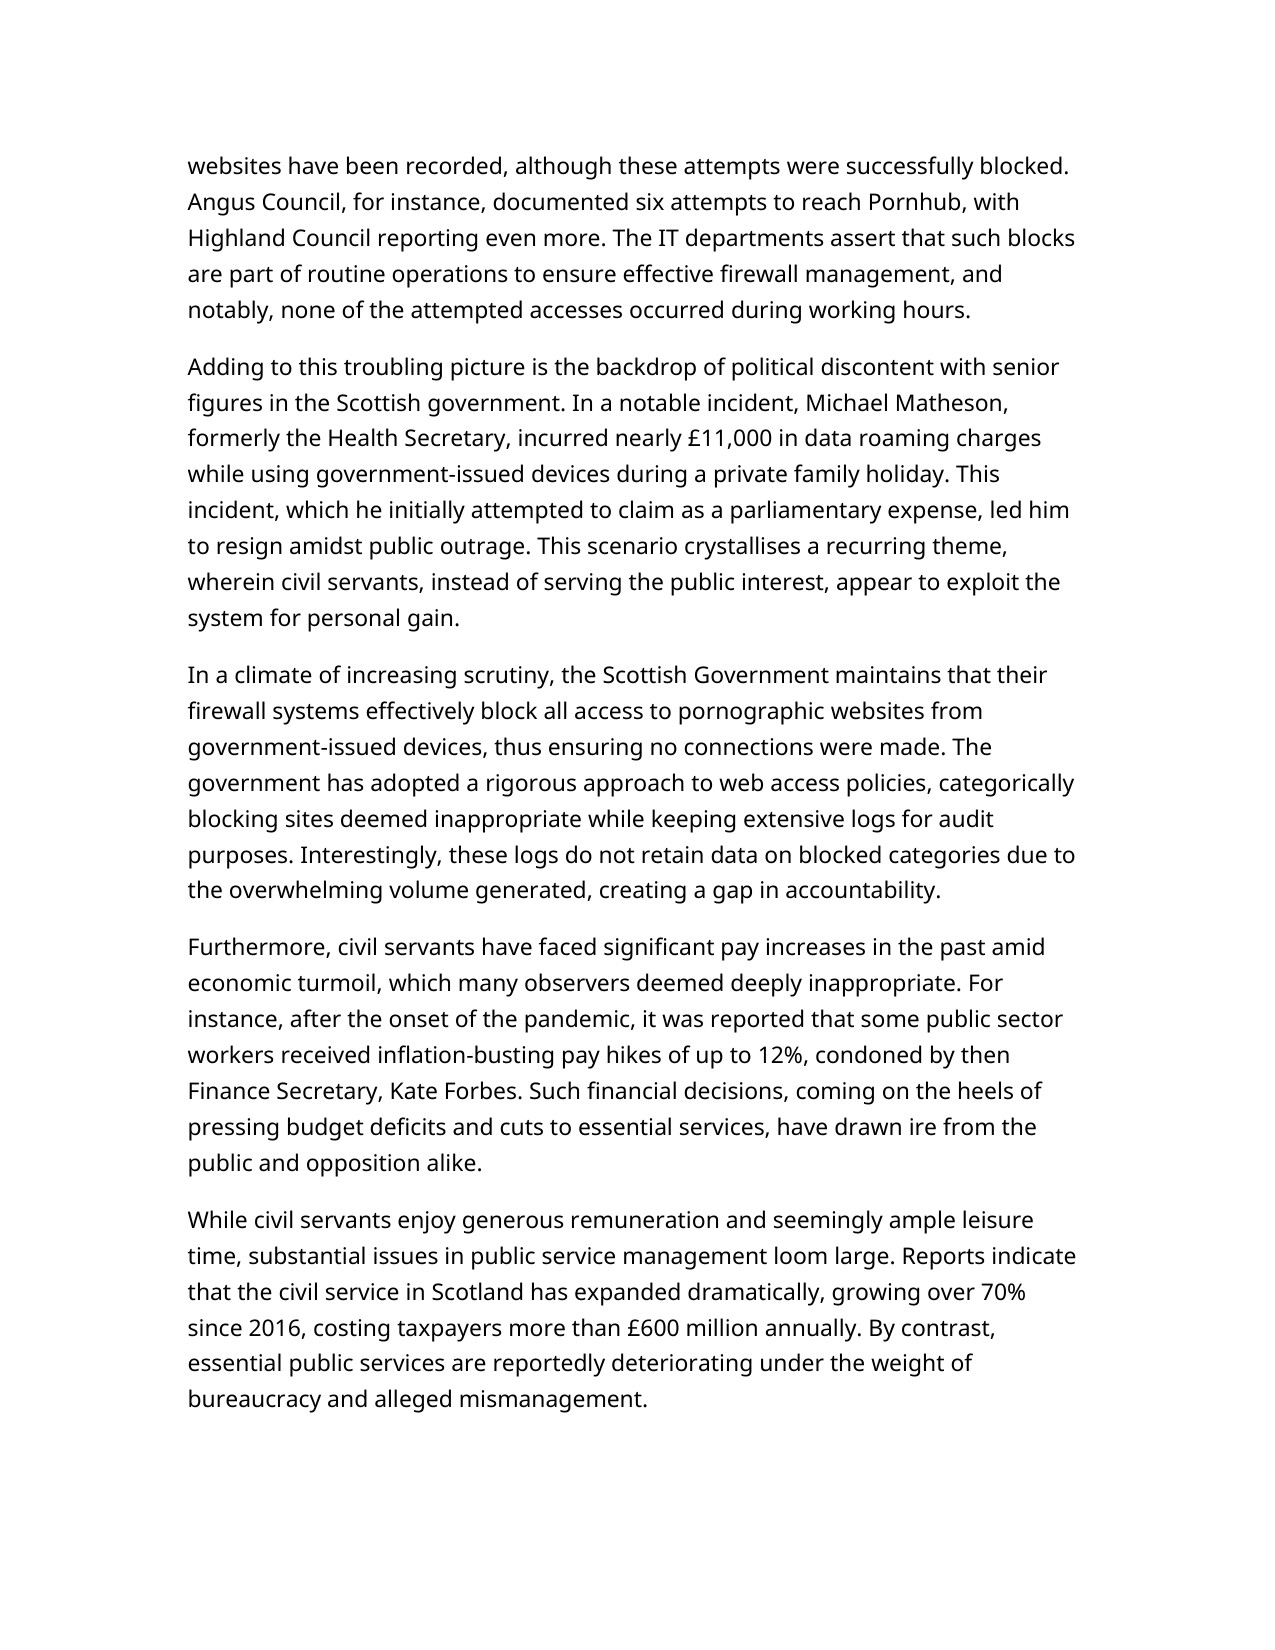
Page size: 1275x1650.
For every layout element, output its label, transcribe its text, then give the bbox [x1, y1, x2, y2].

text Furthermore, civil servants have faced significant pay increases in the past amid economic turmoil, which many observers deemed deeply inappropriate. For instance, after the onset of the pandemic, it was reported that some public sector workers received inflation-busting pay hikes of up to 12%, condoned by then Finance Secretary, Kate Forbes. Such financial decisions, coming on the heels of pressing budget deficits and cuts to essential services, have drawn ire from the public and opposition alike. [187, 931, 1087, 1178]
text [187, 150, 1087, 325]
text In a climate of increasing scrutiny, the Scottish Government maintains that their firewall systems effectively block all access to pornographic websites from government-issued devices, thus ensuring no connections were made. The government has adopted a rigorous approach to web access policies, categorically blocking sites deemed inappropriate while keeping extensive logs for audit purposes. Interestingly, these logs do not retain data on blocked categories due to the overwhelming volume generated, creating a gap in accountability. [187, 659, 1087, 906]
text Adding to this troubling picture is the backdrop of political discontent with senior figures in the Scottish government. In a notable incident, Michael Matheson, formerly the Health Secretary, incurred nearly £11,000 in data roaming charges while using government-issued devices during a private family holiday. This incident, which he initially attempted to claim as a parliamentary expense, led him to resign amidst public outrage. This scenario crystallises a recurring theme, wherein civil servants, instead of serving the public interest, appear to exploit the system for personal gain. [187, 351, 1087, 633]
text While civil servants enjoy generous remuneration and seemingly ample leisure time, substantial issues in public service management loom large. Reports indicate that the civil service in Scotland has expanded dramatically, growing over 70% since 2016, costing taxpayers more than £600 million annually. By contrast, essential public services are reportedly deteriorating under the weight of bureaucracy and alleged mismanagement. [187, 1204, 1087, 1414]
